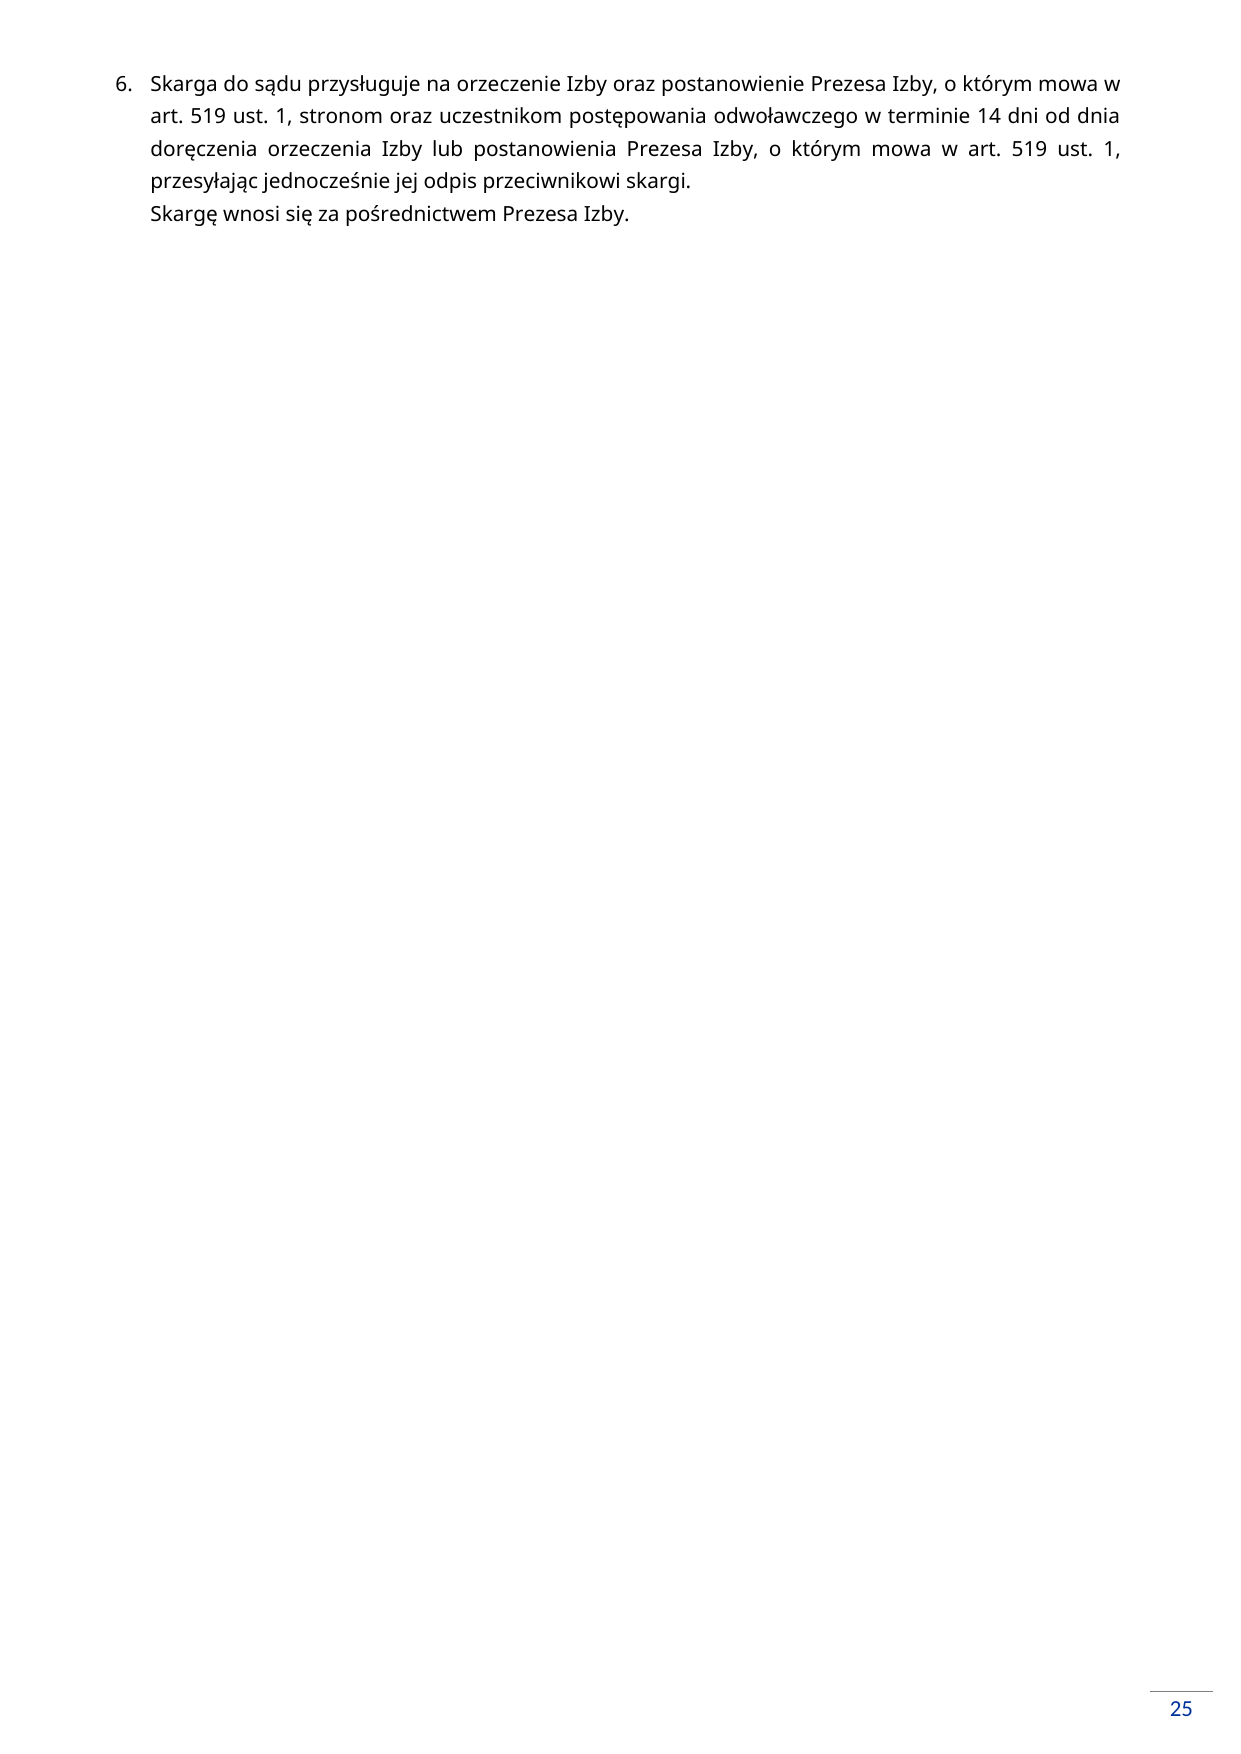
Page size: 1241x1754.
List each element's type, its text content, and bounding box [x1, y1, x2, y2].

list Skarga do sądu przysługuje na orzeczenie Izby oraz postanowienie Prezesa Izby, o którym mowa w art. 519 ust. 1, stronom oraz uczestnikom postępowania odwoławczego w terminie 14 dni od dnia doręczenia orzeczenia Izby lub postanowienia Prezesa Izby, o którym mowa w art. 519 ust. 1, przesyłając jednocześnie jej odpis przeciwnikowi skargi. [115, 69, 1122, 195]
list Skargę wnosi się za pośrednictwem Prezesa Izby. [150, 199, 1122, 228]
